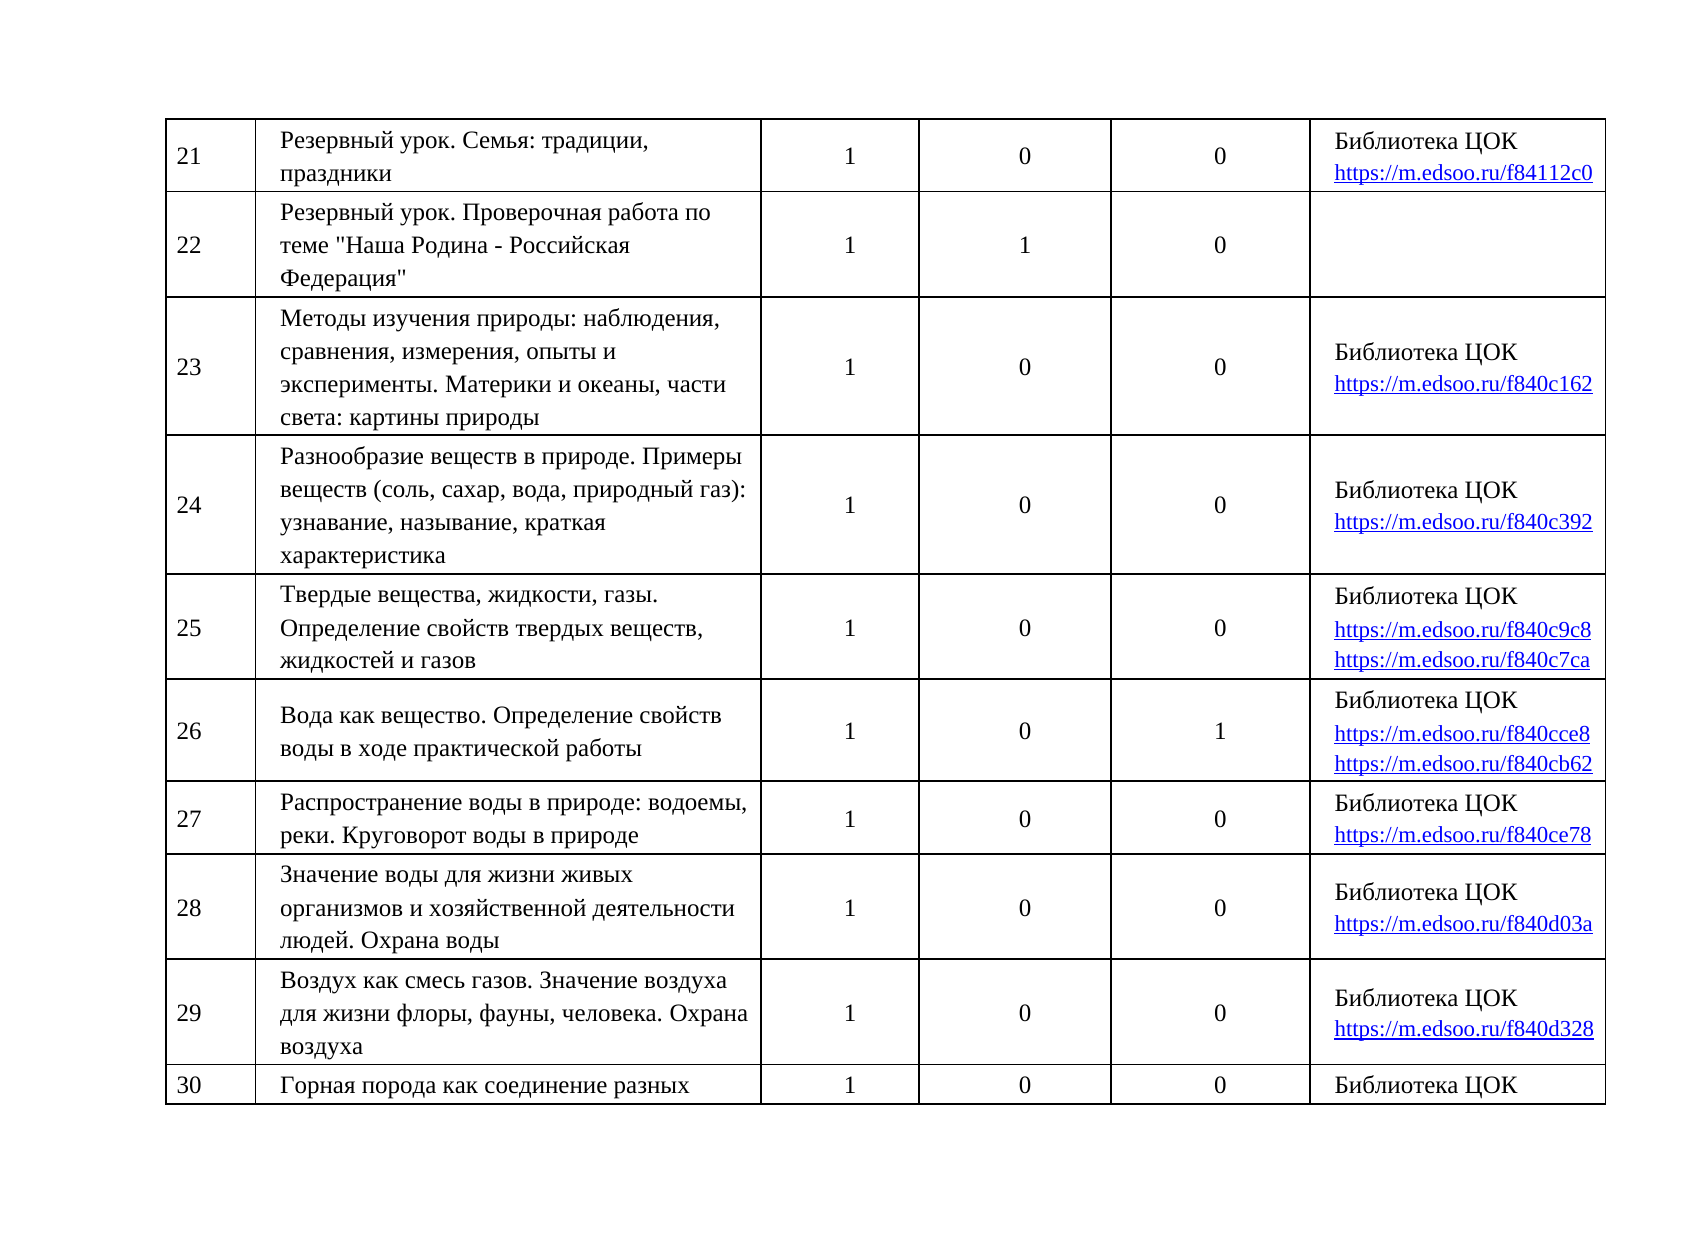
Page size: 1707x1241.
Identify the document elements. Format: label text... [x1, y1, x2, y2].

table_cell Библиотека ЦОК https://m.edsoo.ru/f84112c0 [1311, 120, 1605, 191]
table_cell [256, 1065, 760, 1103]
table_cell Разнообразие веществ в природе. Примеры веществ (соль, сахар, вода, природный газ): узнавание, называние, краткая характеристика [256, 436, 760, 573]
table_cell 0 [920, 436, 1110, 573]
table_cell 22 [167, 192, 255, 296]
table_cell 23 [167, 298, 255, 434]
table_cell 1 [762, 782, 918, 853]
table_cell 0 [920, 680, 1110, 780]
table_cell 0 [920, 960, 1110, 1064]
table_cell 25 [167, 575, 255, 678]
table_cell 1 [762, 575, 918, 678]
table_cell 0 [920, 855, 1110, 958]
table_cell 1 [762, 192, 918, 296]
table_cell Библиотека ЦОК https://m.edsoo.ru/f840c9c8 https://m.edsoo.ru/f840c7ca [1311, 575, 1605, 678]
table_cell Вода как вещество. Определение свойств воды в ходе практической работы [256, 680, 760, 780]
table_cell 30 [167, 1065, 255, 1103]
table_cell Библиотека ЦОК https://m.edsoo.ru/f840cce8 https://m.edsoo.ru/f840cb62 [1311, 680, 1605, 780]
table_cell 0 [1112, 120, 1309, 191]
table_cell 24 [167, 436, 255, 573]
table_cell 1 [762, 298, 918, 434]
table_cell 1 [762, 436, 918, 573]
table_cell 0 [1112, 855, 1309, 958]
table_cell 1 [762, 680, 918, 780]
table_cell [1311, 1065, 1605, 1103]
table_cell 28 [167, 855, 255, 958]
table_cell 1 [762, 1065, 918, 1103]
table_cell Методы изучения природы: наблюдения, сравнения, измерения, опыты и эксперименты. Материки и океаны, части света: картины природы [256, 298, 760, 434]
table_cell 0 [1112, 298, 1309, 434]
table_cell Резервный урок. Семья: традиции, праздники [256, 120, 760, 191]
table_cell 27 [167, 782, 255, 853]
table_cell Резервный урок. Проверочная работа по теме "Наша Родина - Российская Федерация" [256, 192, 760, 296]
table_cell 1 [920, 192, 1110, 296]
table_cell Твердые вещества, жидкости, газы. Определение свойств твердых веществ, жидкостей и газов [256, 575, 760, 678]
table_cell 0 [920, 782, 1110, 853]
table_cell [1311, 192, 1605, 296]
table_cell 0 [1112, 436, 1309, 573]
table_cell 0 [1112, 192, 1309, 296]
table_cell Библиотека ЦОК https://m.edsoo.ru/f840ce78 [1311, 782, 1605, 853]
table_cell 0 [1112, 960, 1309, 1064]
table_cell 26 [167, 680, 255, 780]
table_cell Значение воды для жизни живых организмов и хозяйственной деятельности людей. Охрана воды [256, 855, 760, 958]
table_cell 0 [920, 120, 1110, 191]
table_cell 1 [762, 960, 918, 1064]
table_cell 1 [762, 120, 918, 191]
table_cell 0 [920, 298, 1110, 434]
table_cell 1 [762, 855, 918, 958]
table_cell Воздух как смесь газов. Значение воздуха для жизни флоры, фауны, человека. Охрана воздуха [256, 960, 760, 1064]
table_cell 0 [1112, 782, 1309, 853]
table_cell Библиотека ЦОК https://m.edsoo.ru/f840d03a [1311, 855, 1605, 958]
table_cell 0 [920, 575, 1110, 678]
table_cell 0 [920, 1065, 1110, 1103]
table_cell 0 [1112, 575, 1309, 678]
table_cell Распространение воды в природе: водоемы, реки. Круговорот воды в природе [256, 782, 760, 853]
table_cell Библиотека ЦОК https://m.edsoo.ru/f840c392 [1311, 436, 1605, 573]
table_cell Библиотека ЦОК https://m.edsoo.ru/f840c162 [1311, 298, 1605, 434]
table_cell 29 [167, 960, 255, 1064]
table_cell Библиотека ЦОК https://m.edsoo.ru/f840d328 [1311, 960, 1605, 1064]
table_cell 0 [1112, 1065, 1309, 1103]
table_cell 1 [1112, 680, 1309, 780]
table_cell 21 [167, 120, 255, 191]
